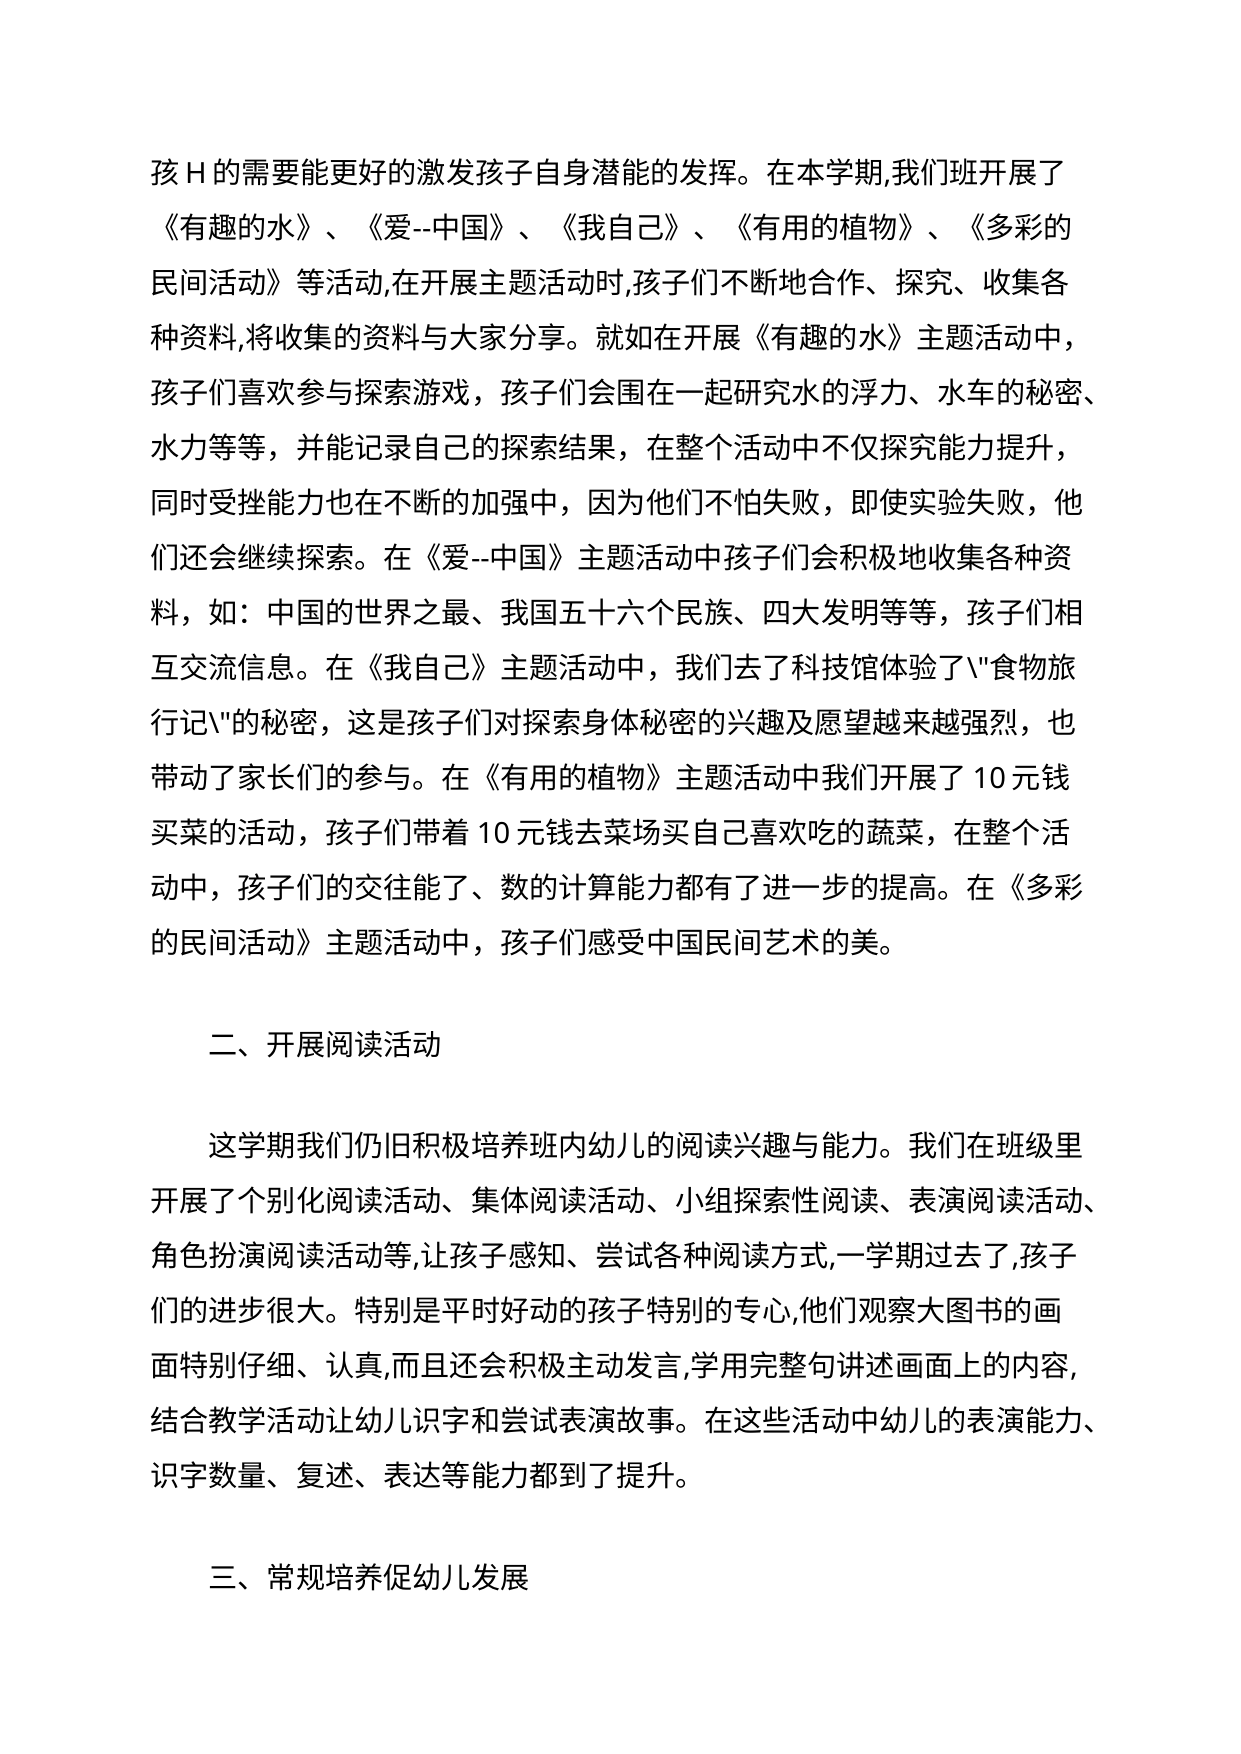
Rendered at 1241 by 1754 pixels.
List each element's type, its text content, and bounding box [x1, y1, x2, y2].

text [150, 150, 1090, 962]
text 这学期我们仍旧积极培养班内幼儿的阅读兴趣与能力。我们在班级里开展了个别化阅读活动、集体阅读活动、小组探索性阅读、表演阅读活动、角色扮演阅读活动等,让孩子感知、尝试各种阅读方式,一学期过去了,孩子们的进步很大。特别是平时好动的孩子特别的专心,他们观察大图书的画面特别仔细、认真,而且还会积极主动发言,学用完整句讲述画面上的内容,结合教学活动让幼儿识字和尝试表演故事。在这些活动中幼儿的表演能力、识字数量、复述、表达等能力都到了提升。 [150, 1123, 1090, 1495]
text 二、开展阅读活动 [150, 1021, 1090, 1063]
text 三、常规培养促幼儿发展 [150, 1554, 1090, 1597]
